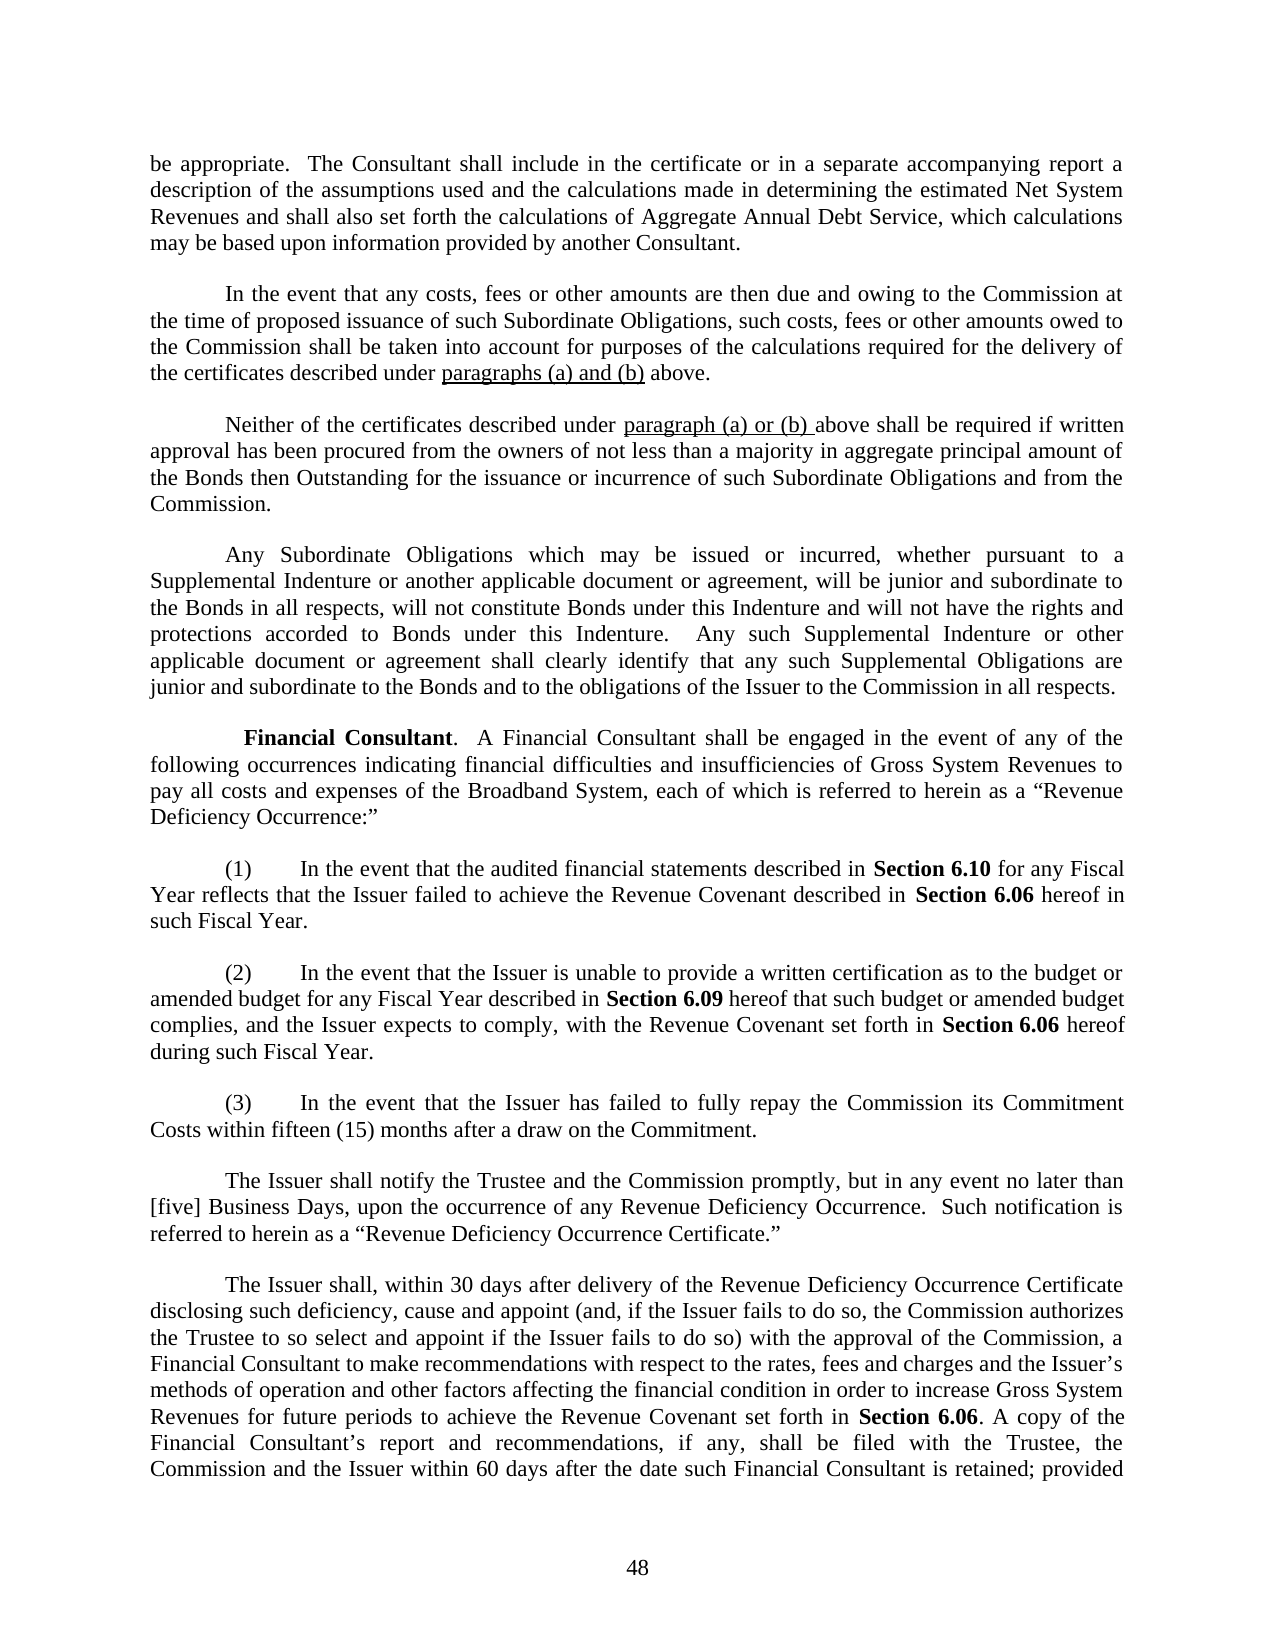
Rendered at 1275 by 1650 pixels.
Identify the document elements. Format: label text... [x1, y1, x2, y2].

text Any Subordinate Obligations which may be issued or incurred, whether pursuant to a Supplemental Indenture or another applicable document or agreement, will be junior and subordinate to the Bonds in all respects, will not constitute Bonds under this Indenture and will not have the rights and protections accorded to Bonds under this Indenture. Any such Supplemental Indenture or other applicable document or agreement shall clearly identify that any such Supplemental Obligations are junior and subordinate to the Bonds and to the obligations of the Issuer to the Commission in all respects. [150, 541, 1125, 699]
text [150, 1271, 1125, 1482]
text The Issuer shall notify the Trustee and the Commission promptly, but in any event no later than [five] Business Days, upon the occurrence of any Revenue Deficiency Occurrence. Such notification is referred to herein as a “Revenue Deficiency Occurrence Certificate.” [150, 1167, 1125, 1246]
text In the event that any costs, fees or other amounts are then due and owing to the Commission at the time of proposed issuance of such Subordinate Obligations, such costs, fees or other amounts owed to the Commission shall be taken into account for purposes of the calculations required for the delivery of the certificates described under paragraphs (a) and (b) above. [150, 280, 1125, 386]
list Financial Consultant. A Financial Consultant shall be engaged in the event of any of the following occurrences indicating financial difficulties and insufficiencies of Gross System Revenues to pay all costs and expenses of the Broadband System, each of which is referred to herein as a “Revenue Deficiency Occurrence:” [150, 724, 1125, 830]
text (1) In the event that the audited financial statements described in Section 6.10 for any Fiscal Year reflects that the Issuer failed to achieve the Revenue Covenant described in Section 6.06 hereof in such Fiscal Year. [150, 855, 1125, 934]
text (2) In the event that the Issuer is unable to provide a written certification as to the budget or amended budget for any Fiscal Year described in Section 6.09 hereof that such budget or amended budget complies, and the Issuer expects to comply, with the Revenue Covenant set forth in Section 6.06 hereof during such Fiscal Year. [150, 959, 1125, 1064]
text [150, 150, 1125, 255]
text Neither of the certificates described under paragraph (a) or (b) above shall be required if written approval has been procured from the owners of not less than a majority in aggregate principal amount of the Bonds then Outstanding for the issuance or incurrence of such Subordinate Obligations and from the Commission. [150, 411, 1125, 516]
text (3) In the event that the Issuer has failed to fully repay the Commission its Commitment Costs within fifteen (15) months after a draw on the Commitment. [150, 1089, 1125, 1142]
